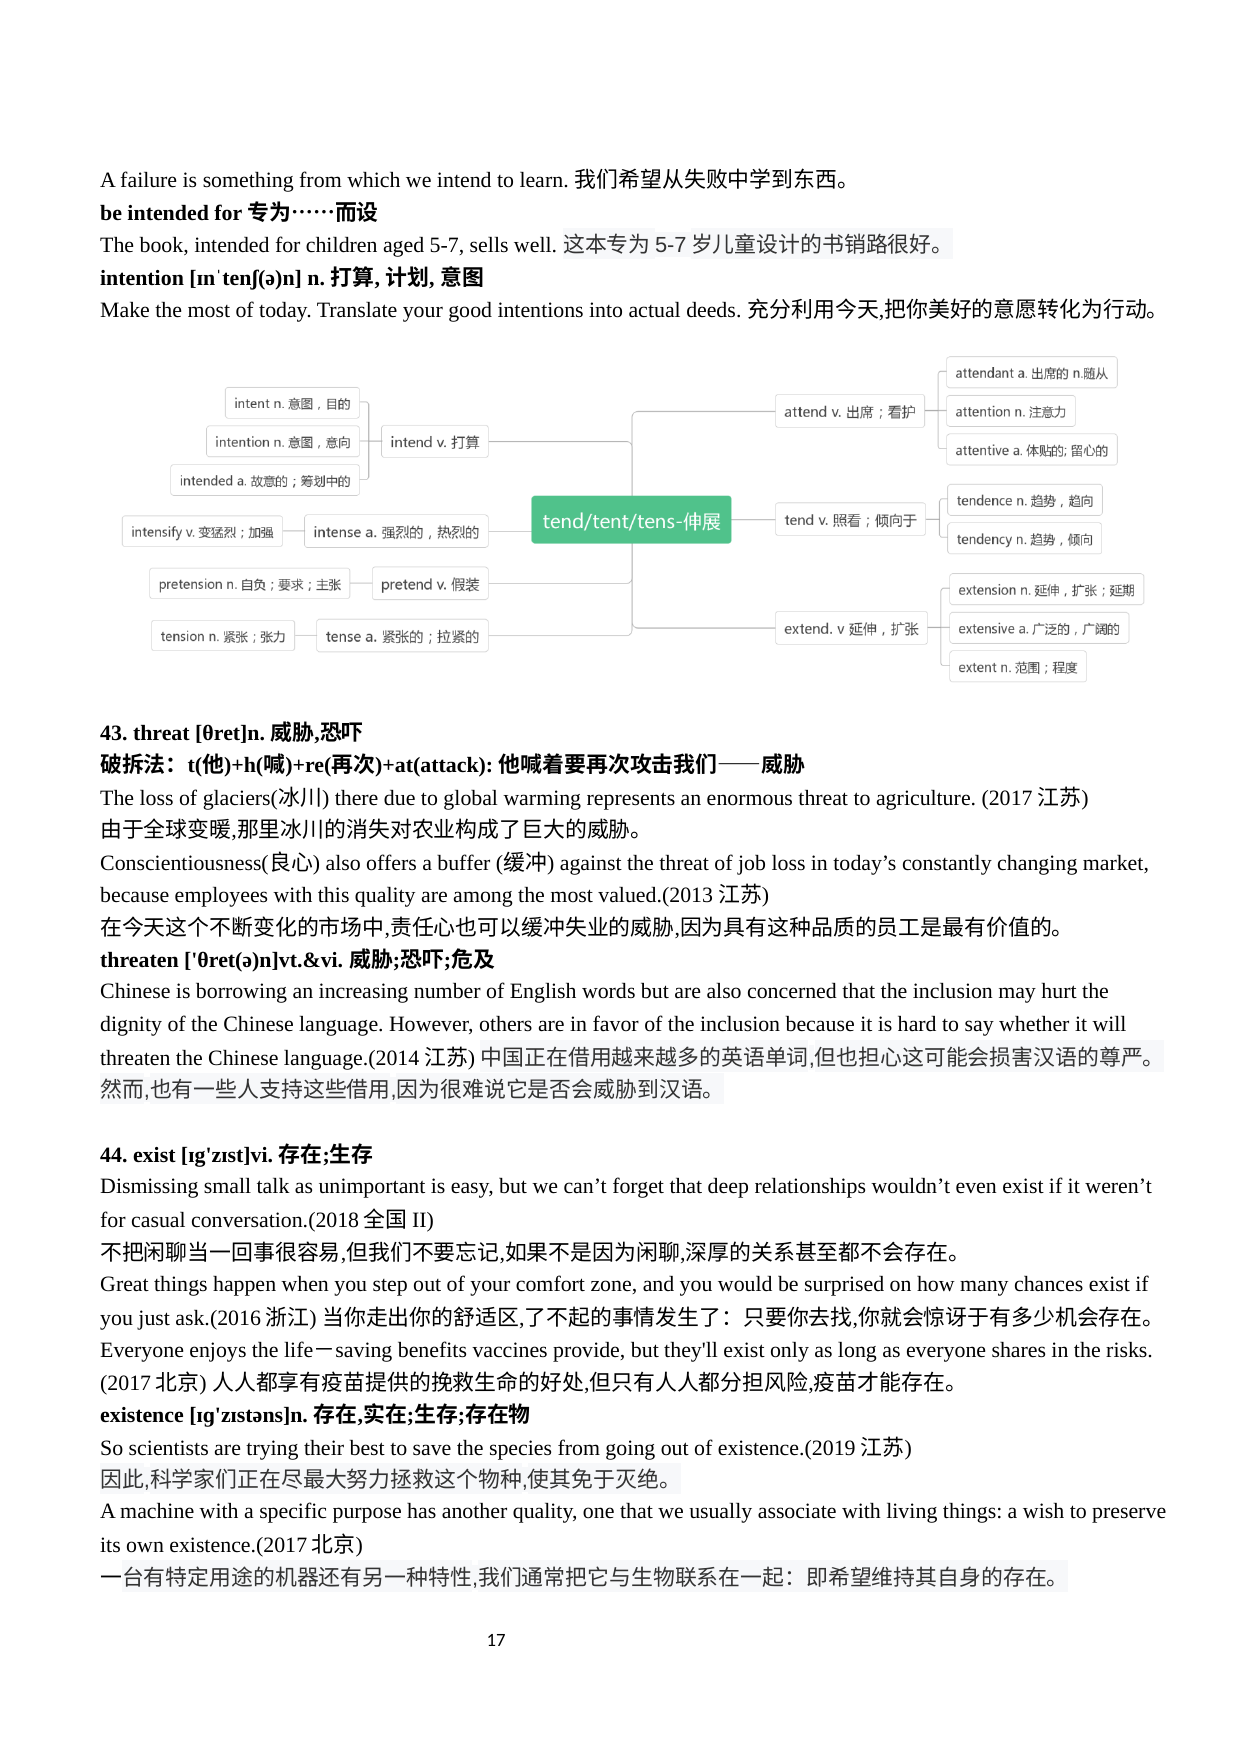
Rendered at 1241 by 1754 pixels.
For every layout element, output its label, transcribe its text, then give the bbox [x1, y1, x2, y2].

list threat [θret]n. 威胁,恐吓 [100, 714, 1173, 747]
text Conscientiousness(良心) also offers a buffer (缓冲) against the threat of job loss in today’s constantly changing market, because employees with this quality are among the most valued.(2013江苏) [100, 844, 1173, 909]
text intention [ɪnˈtenʃ(ə)n] n. 打算, 计划, 意图 [100, 259, 1173, 292]
text 因此,科学家们正在尽最大努力拯救这个物种,使其免于灭绝。 [100, 1462, 1173, 1494]
text Make the most of today. Translate your good intentions into actual deeds. 充分利用今天,把你美好的意愿转化为行动。 [100, 292, 1173, 324]
text threaten ['θret(ə)n]vt.&vi. 威胁;恐吓;危及 [100, 942, 1173, 974]
text 由于全球变暖,那里冰川的消失对农业构成了巨大的威胁。 [100, 812, 1173, 844]
picture [100, 334, 1172, 705]
text Dismissing small talk as unimportant is easy, but we can’t forget that deep relationships wouldn’t even exist if it weren’t for casual conversation.(2018全国II) [100, 1169, 1173, 1234]
list exist [ɪg'zɪst]vi. 存在;生存 [100, 1137, 1173, 1169]
text 一台有特定用途的机器还有另一种特性,我们通常把它与生物联系在一起：即希望维持其自身的存在。 [100, 1559, 1173, 1592]
text Chinese is borrowing an increasing number of English words but are also concerned that the inclusion may hurt the dignity of the Chinese language. However, others are in favor of the inclusion because it is hard to say whether it will threaten the Chinese language.(2014江苏) 中国正在借用越来越多的英语单词,但也担心这可能会损害汉语的尊严。然而,也有一些人支持这些借用,因为很难说它是否会威胁到汉语。 [100, 974, 1173, 1104]
text be intended for 专为……而设 [100, 194, 1173, 227]
text A machine with a specific purpose has another quality, one that we usually associate with living things: a wish to preserve its own existence.(2017北京) [100, 1494, 1173, 1559]
text Great things happen when you step out of your comfort zone, and you would be surprised on how many chances exist if you just ask.(2016浙江) 当你走出你的舒适区,了不起的事情发生了：只要你去找,你就会惊讶于有多少机会存在。Everyone enjoys the life－saving benefits vaccines provide, but they'll exist only as long as everyone shares in the risks.(2017北京) 人人都享有疫苗提供的挽救生命的好处,但只有人人都分担风险,疫苗才能存在。 [100, 1267, 1173, 1397]
text The loss of glaciers(冰川) there due to global warming represents an enormous threat to agriculture. (2017江苏) [100, 779, 1173, 812]
text 在今天这个不断变化的市场中,责任心也可以缓冲失业的威胁,因为具有这种品质的员工是最有价值的。 [100, 909, 1173, 942]
text So scientists are trying their best to save the species from going out of existence.(2019江苏) [100, 1429, 1173, 1462]
text The book, intended for children aged 5-7, sells well. 这本专为5-7岁儿童设计的书销路很好。 [100, 227, 1173, 259]
text 不把闲聊当一回事很容易,但我们不要忘记,如果不是因为闲聊,深厚的关系甚至都不会存在。 [100, 1234, 1173, 1267]
text 破拆法：t(他)+h(喊)+re(再次)+at(attack): 他喊着要再次攻击我们——威胁 [100, 747, 1173, 779]
text A failure is something from which we intend to learn. 我们希望从失败中学到东西。 [100, 162, 1173, 194]
text existence [ɪɡ'zɪstəns]n. 存在,实在;生存;存在物 [100, 1397, 1173, 1429]
